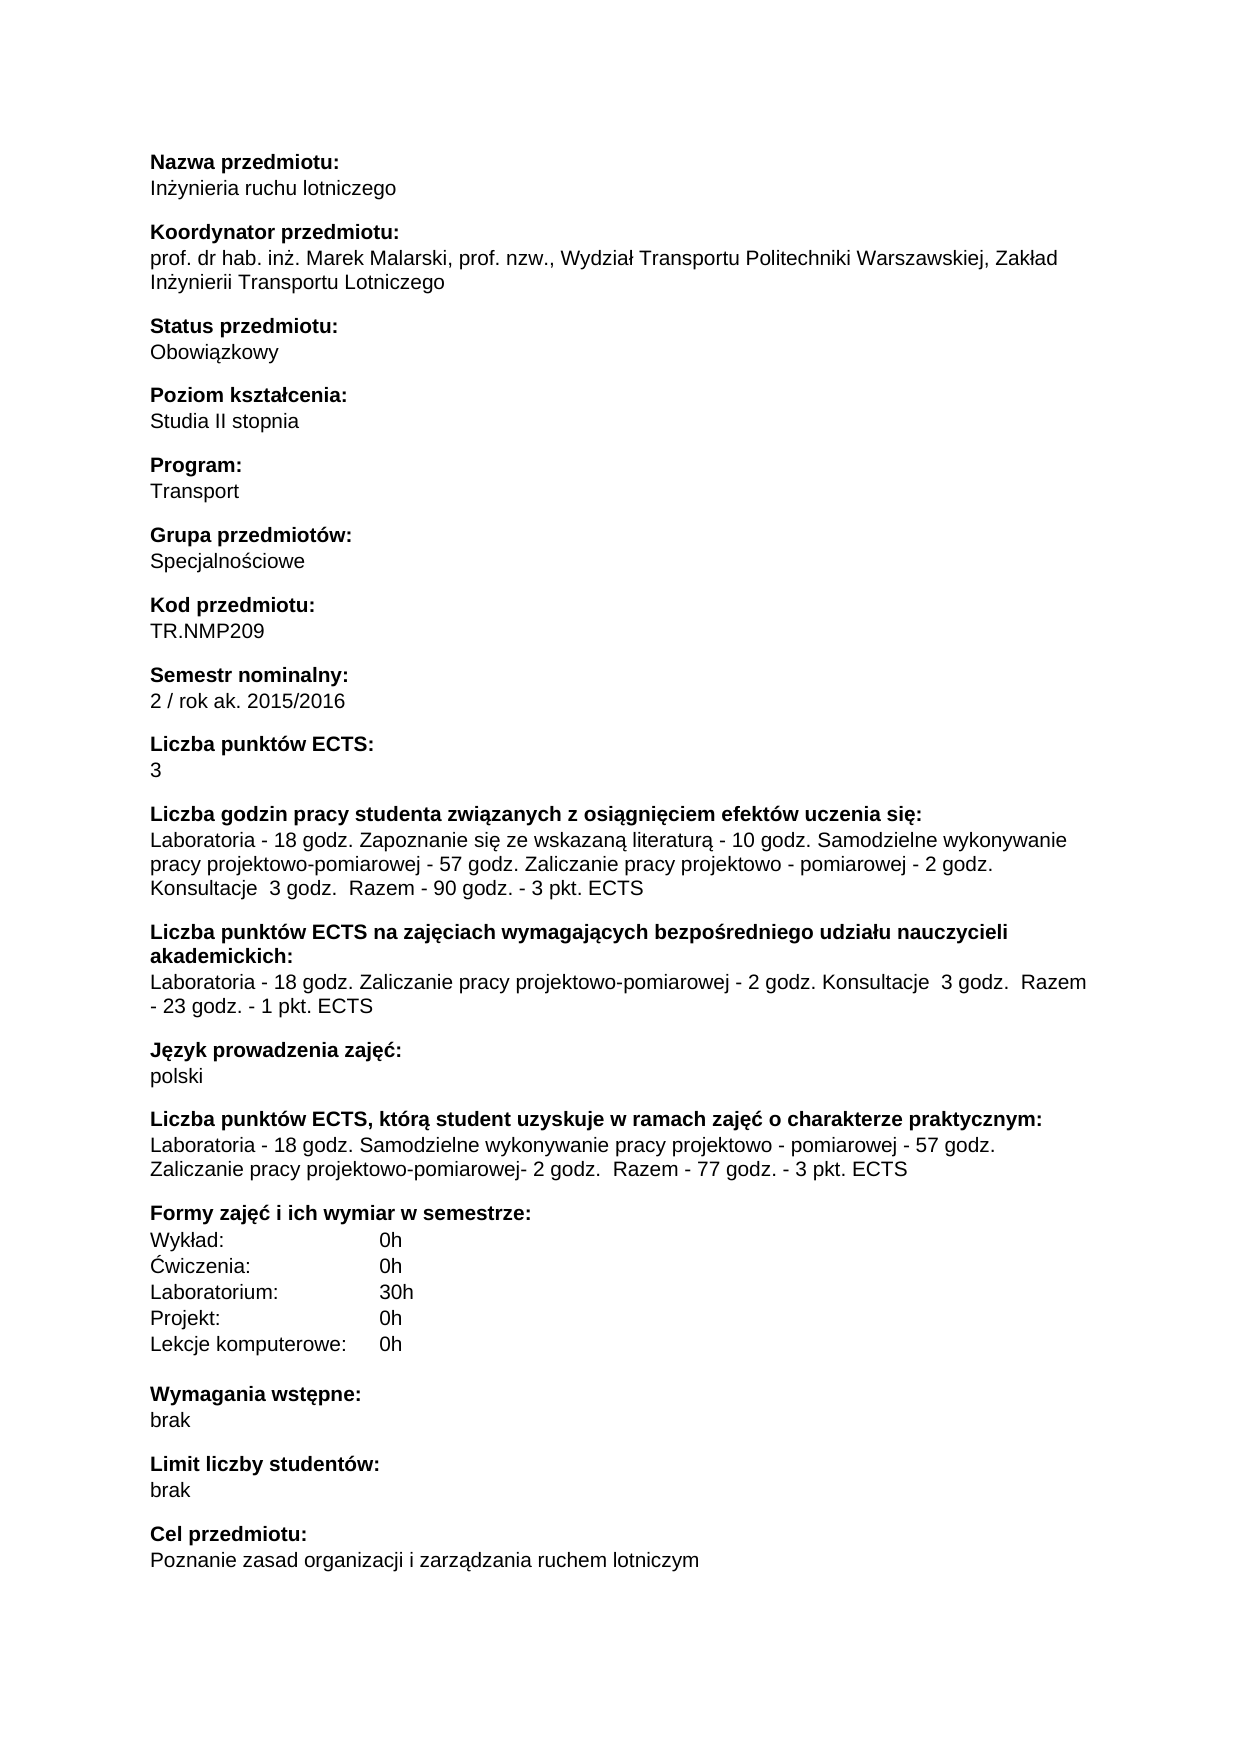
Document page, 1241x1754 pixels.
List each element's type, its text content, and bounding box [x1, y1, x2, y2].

text Liczba punktów ECTS: [150, 732, 1090, 756]
table_cell 0h [369, 1304, 597, 1330]
text Kod przedmiotu: [150, 593, 1090, 617]
text brak [150, 1478, 1090, 1502]
text Liczba punktów ECTS, którą student uzyskuje w ramach zajęć o charakterze praktycznym: [150, 1107, 1090, 1131]
text Liczba punktów ECTS na zajęciach wymagających bezpośredniego udziału nauczycieli akademickich: [150, 920, 1090, 968]
text Inżynieria ruchu lotniczego [150, 176, 1090, 200]
text prof. dr hab. inż. Marek Malarski, prof. nzw., Wydział Transportu Politechniki Warszawskiej, Zakład Inżynierii Transportu Lotniczego [150, 246, 1090, 294]
text Laboratoria - 18 godz. Zapoznanie się ze wskazaną literaturą - 10 godz. Samodzielne wykonywanie pracy projektowo-pomiarowej - 57 godz. Zaliczanie pracy projektowo - pomiarowej - 2 godz. Konsultacje 3 godz. Razem - 90 godz. - 3 pkt. ECTS [150, 828, 1090, 900]
table_cell Laboratorium: [140, 1280, 367, 1304]
text Obowiązkowy [150, 339, 1090, 363]
text Cel przedmiotu: [150, 1521, 1090, 1545]
text Laboratoria - 18 godz. Zaliczanie pracy projektowo-pomiarowej - 2 godz. Konsultacje 3 godz. Razem - 23 godz. - 1 pkt. ECTS [150, 970, 1090, 1018]
text Poznanie zasad organizacji i zarządzania ruchem lotniczym [150, 1547, 1090, 1571]
text Liczba godzin pracy studenta związanych z osiągnięciem efektów uczenia się: [150, 802, 1090, 826]
text Laboratoria - 18 godz. Samodzielne wykonywanie pracy projektowo - pomiarowej - 57 godz. Zaliczanie pracy projektowo-pomiarowej- 2 godz. Razem - 77 godz. - 3 pkt. ECTS [150, 1133, 1090, 1181]
table_cell 0h [369, 1252, 597, 1278]
text Status przedmiotu: [150, 313, 1090, 337]
table_cell 0h [369, 1330, 597, 1356]
text Formy zajęć i ich wymiar w semestrze: [150, 1201, 1090, 1225]
text Koordynator przedmiotu: [150, 220, 1090, 244]
text 2 / rok ak. 2015/2016 [150, 688, 1090, 712]
table_cell 30h [369, 1278, 597, 1304]
table_header Wykład: [140, 1228, 367, 1252]
table_header 0h [369, 1228, 597, 1252]
text Transport [150, 479, 1090, 503]
text 3 [150, 758, 1090, 782]
text Semestr nominalny: [150, 662, 1090, 686]
text Grupa przedmiotów: [150, 523, 1090, 547]
text Specjalnościowe [150, 549, 1090, 573]
table_cell Lekcje komputerowe: [140, 1332, 367, 1356]
text Program: [150, 453, 1090, 477]
table_cell Ćwiczenia: [140, 1254, 367, 1278]
text Język prowadzenia zajęć: [150, 1037, 1090, 1061]
text Nazwa przedmiotu: [150, 150, 1090, 174]
table_cell Projekt: [140, 1306, 367, 1330]
text Poziom kształcenia: [150, 383, 1090, 407]
text Studia II stopnia [150, 409, 1090, 433]
text Limit liczby studentów: [150, 1452, 1090, 1476]
text Wymagania wstępne: [150, 1382, 1090, 1406]
text polski [150, 1063, 1090, 1087]
text brak [150, 1408, 1090, 1432]
text TR.NMP209 [150, 619, 1090, 643]
